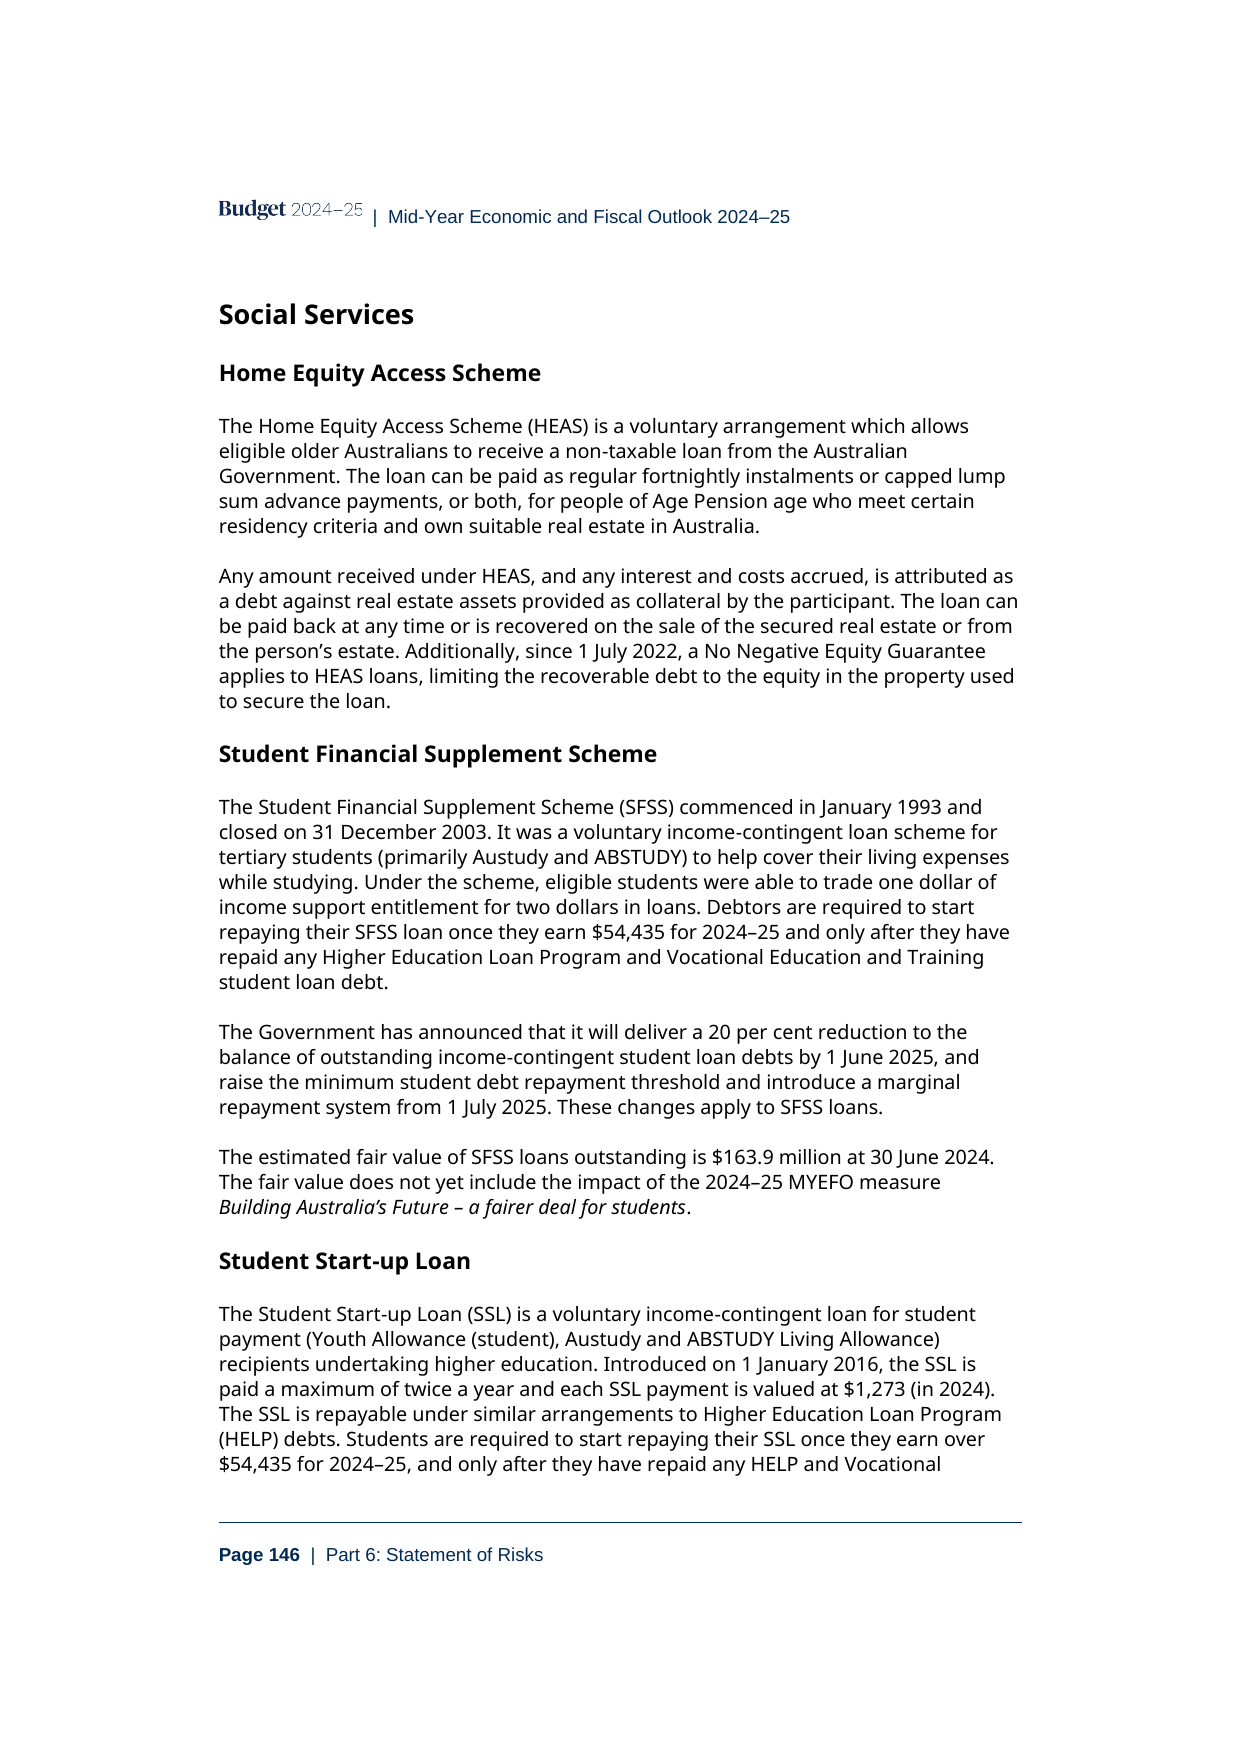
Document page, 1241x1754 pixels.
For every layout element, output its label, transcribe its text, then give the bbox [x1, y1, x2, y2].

picture [218, 191, 363, 224]
text The estimated fair value of SFSS loans outstanding is $163.9 million at 30 June 2024. The fair value does not yet include the impact of the 2024–25 MYEFO measure Building Australia’s Future – a fairer deal for students. [218, 1145, 1022, 1220]
subtitle Student Financial Supplement Scheme [218, 738, 1022, 770]
text Any amount received under HEAS, and any interest and costs accrued, is attributed as a debt against real estate assets provided as collateral by the participant. The loan can be paid back at any time or is recovered on the sale of the secured real estate or from the person’s estate. Additionally, since 1 July 2022, a No Negative Equity Guarantee applies to HEAS loans, limiting the recoverable debt to the equity in the property used to secure the loan. [218, 563, 1022, 713]
text The Home Equity Access Scheme (HEAS) is a voluntary arrangement which allows eligible older Australians to receive a non-taxable loan from the Australian Government. The loan can be paid as regular fortnightly instalments or capped lump sum advance payments, or both, for people of Age Pension age who meet certain residency criteria and own suitable real estate in Australia. [218, 413, 1022, 538]
text The Student Financial Supplement Scheme (SFSS) commenced in January 1993 and closed on 31 December 2003. It was a voluntary income-contingent loan scheme for tertiary students (primarily Austudy and ABSTUDY) to help cover their living expenses while studying. Under the scheme, eligible students were able to trade one dollar of income support entitlement for two dollars in loans. Debtors are required to start repaying their SFSS loan once they earn $54,435 for 2024–25 and only after they have repaid any Higher Education Loan Program and Vocational Education and Training student loan debt. [218, 795, 1022, 995]
subtitle Social Services [218, 295, 1022, 332]
subtitle Home Equity Access Scheme [218, 357, 1022, 388]
subtitle Student Start-up Loan [218, 1245, 1022, 1276]
text The Government has announced that it will deliver a 20 per cent reduction to the balance of outstanding income-contingent student loan debts by 1 June 2025, and raise the minimum student debt repayment threshold and introduce a marginal repayment system from 1 July 2025. These changes apply to SFSS loans. [218, 1020, 1022, 1120]
